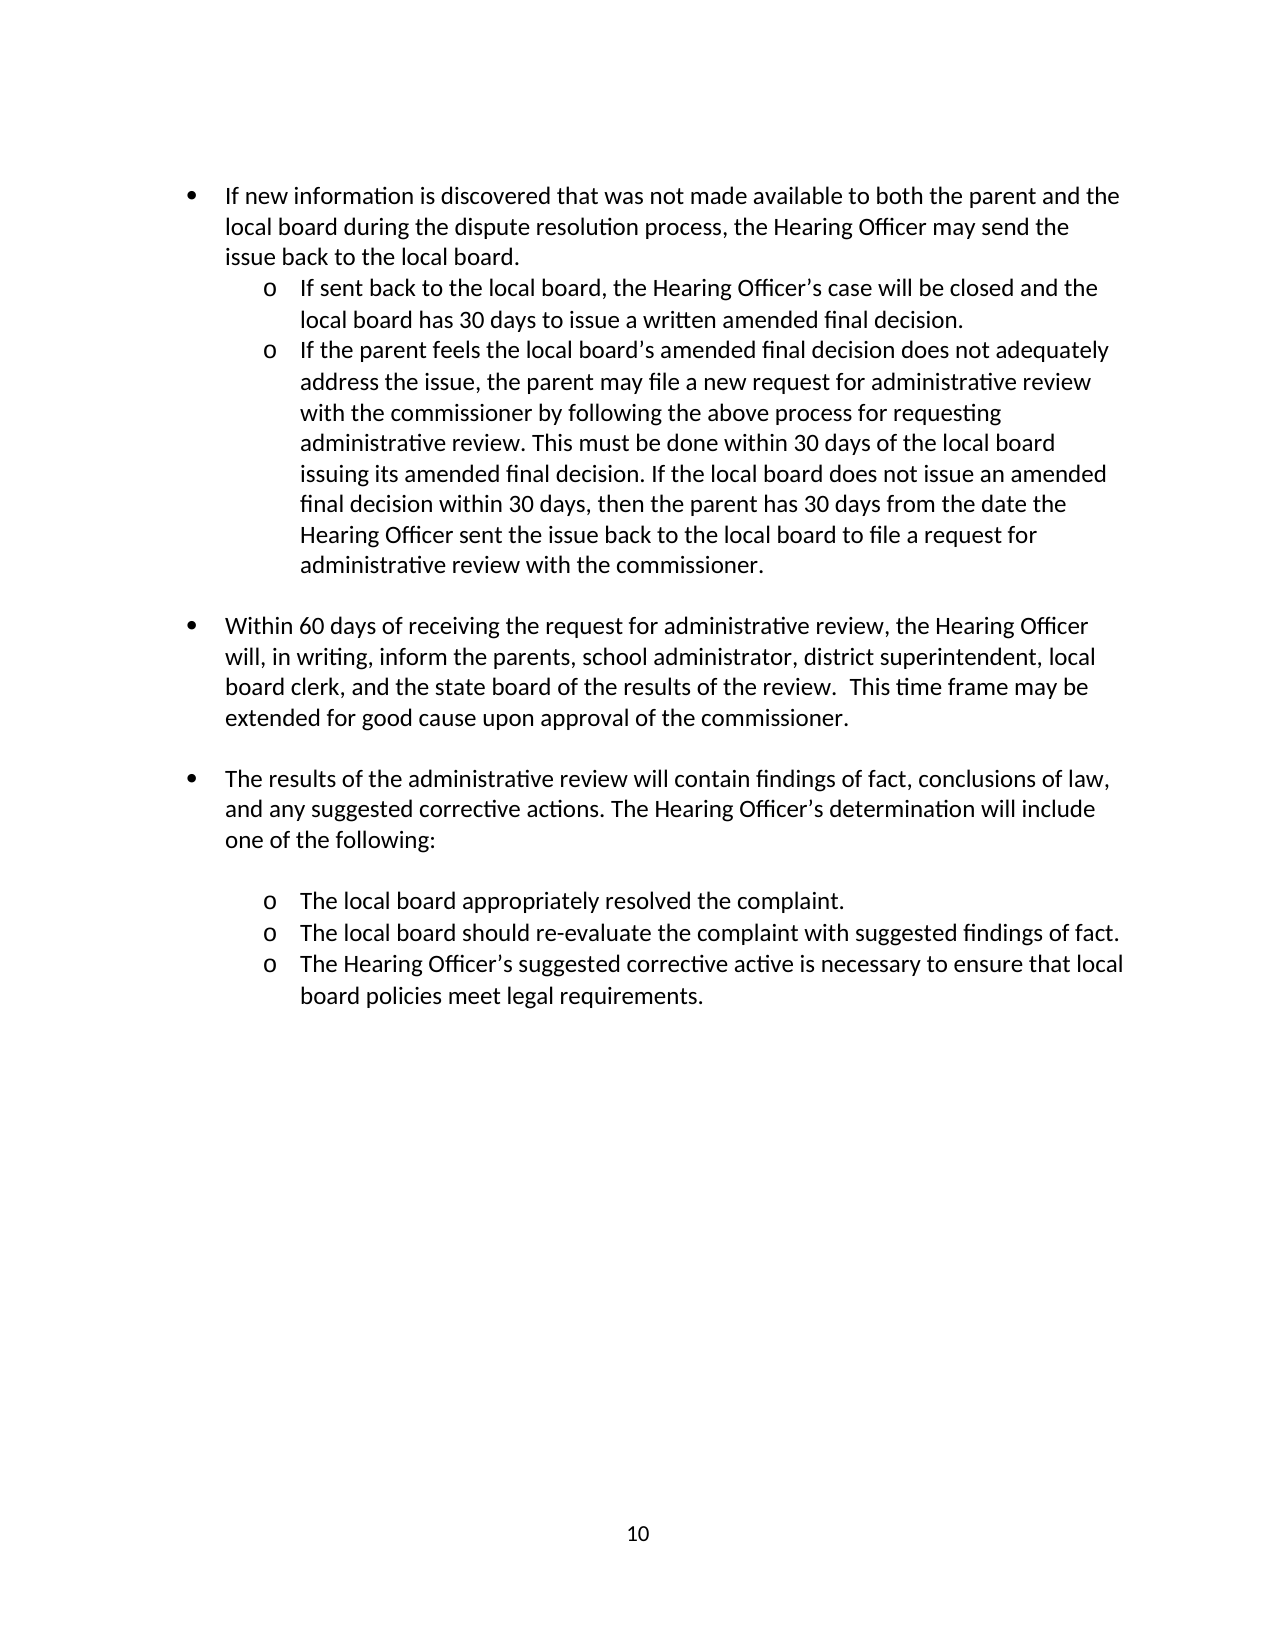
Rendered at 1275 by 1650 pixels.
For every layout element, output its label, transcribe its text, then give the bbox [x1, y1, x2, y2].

list The local board appropriately resolved the complaint. [262, 885, 1125, 917]
list If the parent feels the local board’s amended final decision does not adequately address the issue, the parent may file a new request for administrative review with the commissioner by following the above process for requesting administrative review. This must be done within 30 days of the local board issuing its amended final decision. If the local board does not issue an amended final decision within 30 days, then the parent has 30 days from the date the Hearing Officer sent the issue back to the local board to file a request for administrative review with the commissioner. [262, 334, 1125, 580]
list If new information is discovered that was not made available to both the parent and the local board during the dispute resolution process, the Hearing Officer may send the issue back to the local board. [187, 181, 1125, 272]
list If sent back to the local board, the Hearing Officer’s case will be closed and the local board has 30 days to issue a written amended final decision. [262, 272, 1125, 334]
list Within 60 days of receiving the request for administrative review, the Hearing Officer will, in writing, inform the parents, school administrator, district superintendent, local board clerk, and the state board of the results of the review. This time frame may be extended for good cause upon approval of the commissioner. [187, 610, 1125, 732]
list The results of the administrative review will contain findings of fact, conclusions of law, and any suggested corrective actions. The Hearing Officer’s determination will include one of the following: [187, 763, 1125, 854]
list The Hearing Officer’s suggested corrective active is necessary to ensure that local board policies meet legal requirements. [262, 948, 1125, 1011]
list The local board should re-evaluate the complaint with suggested findings of fact. [262, 917, 1125, 948]
